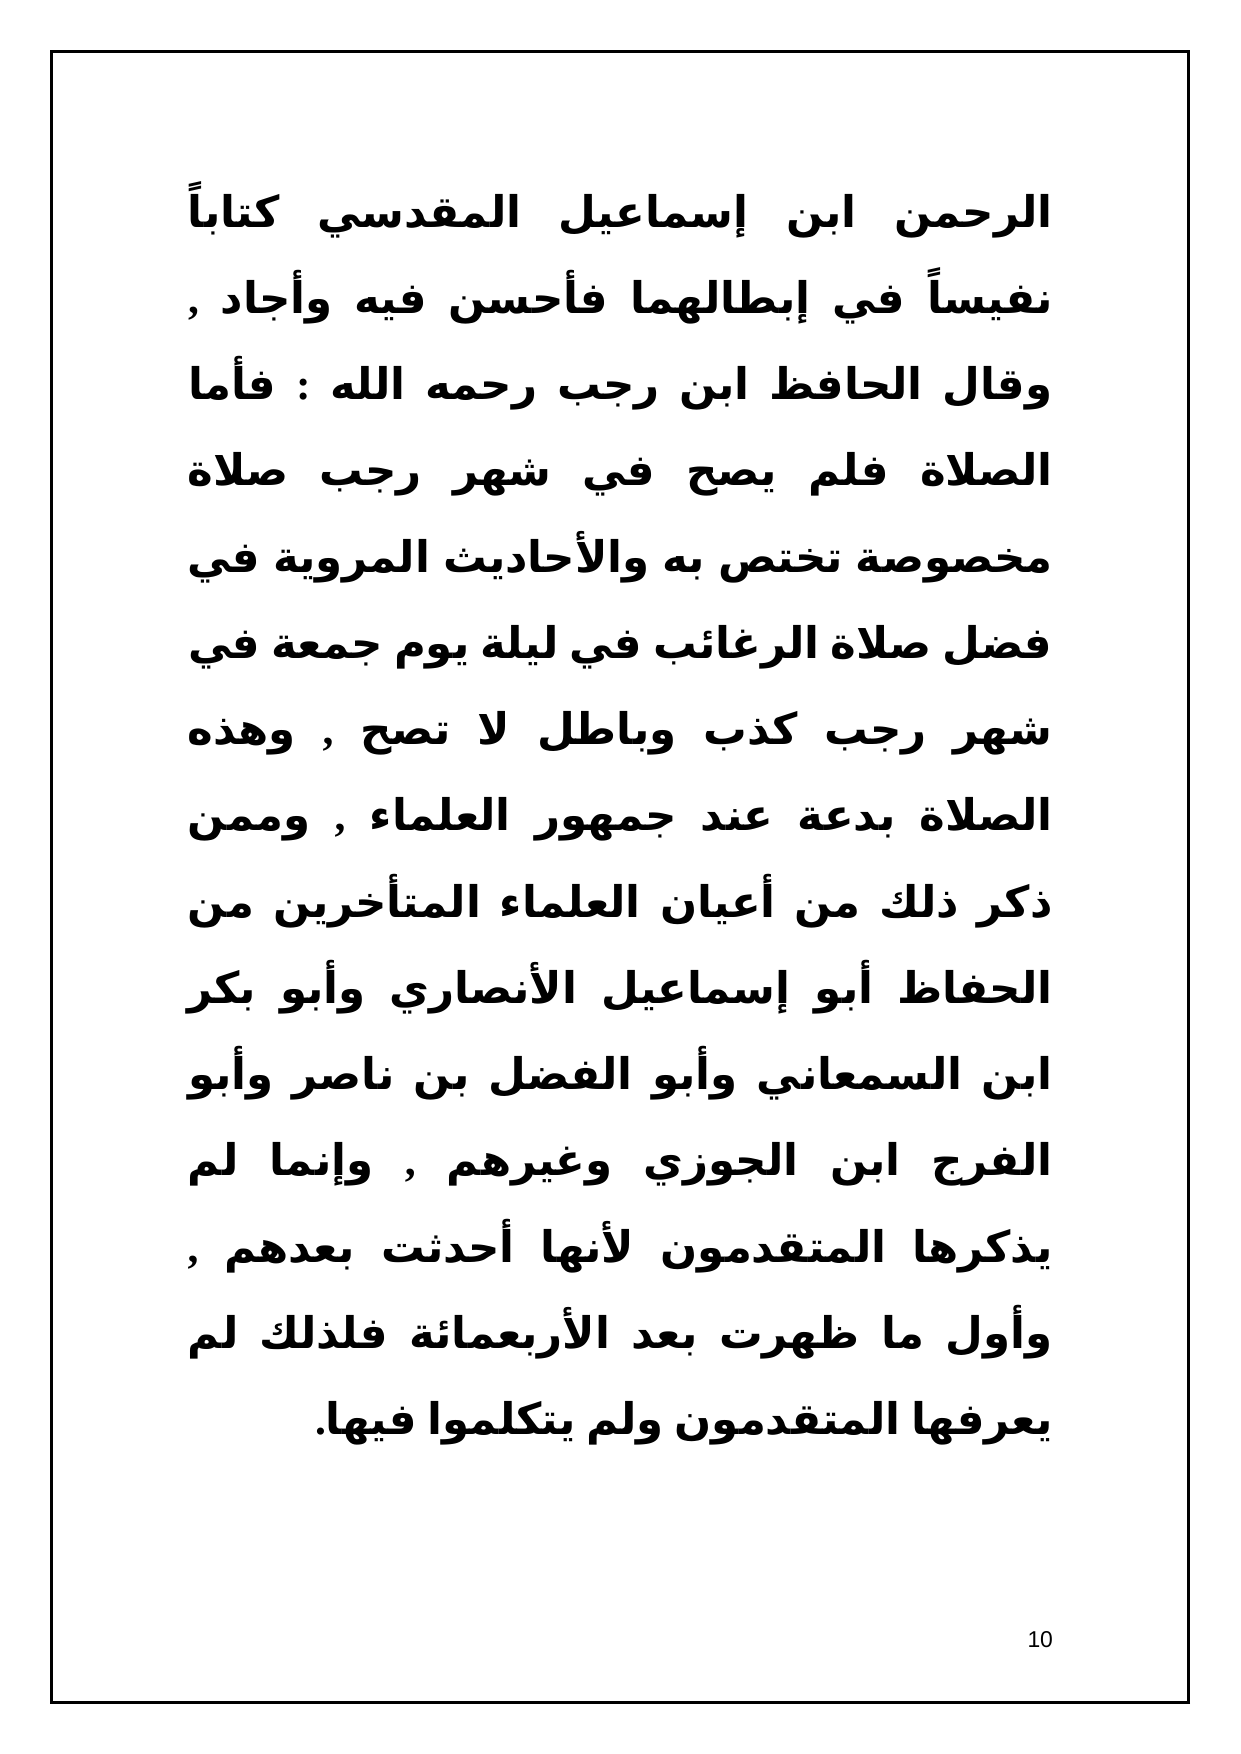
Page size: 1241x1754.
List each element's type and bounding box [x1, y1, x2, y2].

text [187, 150, 1053, 1444]
